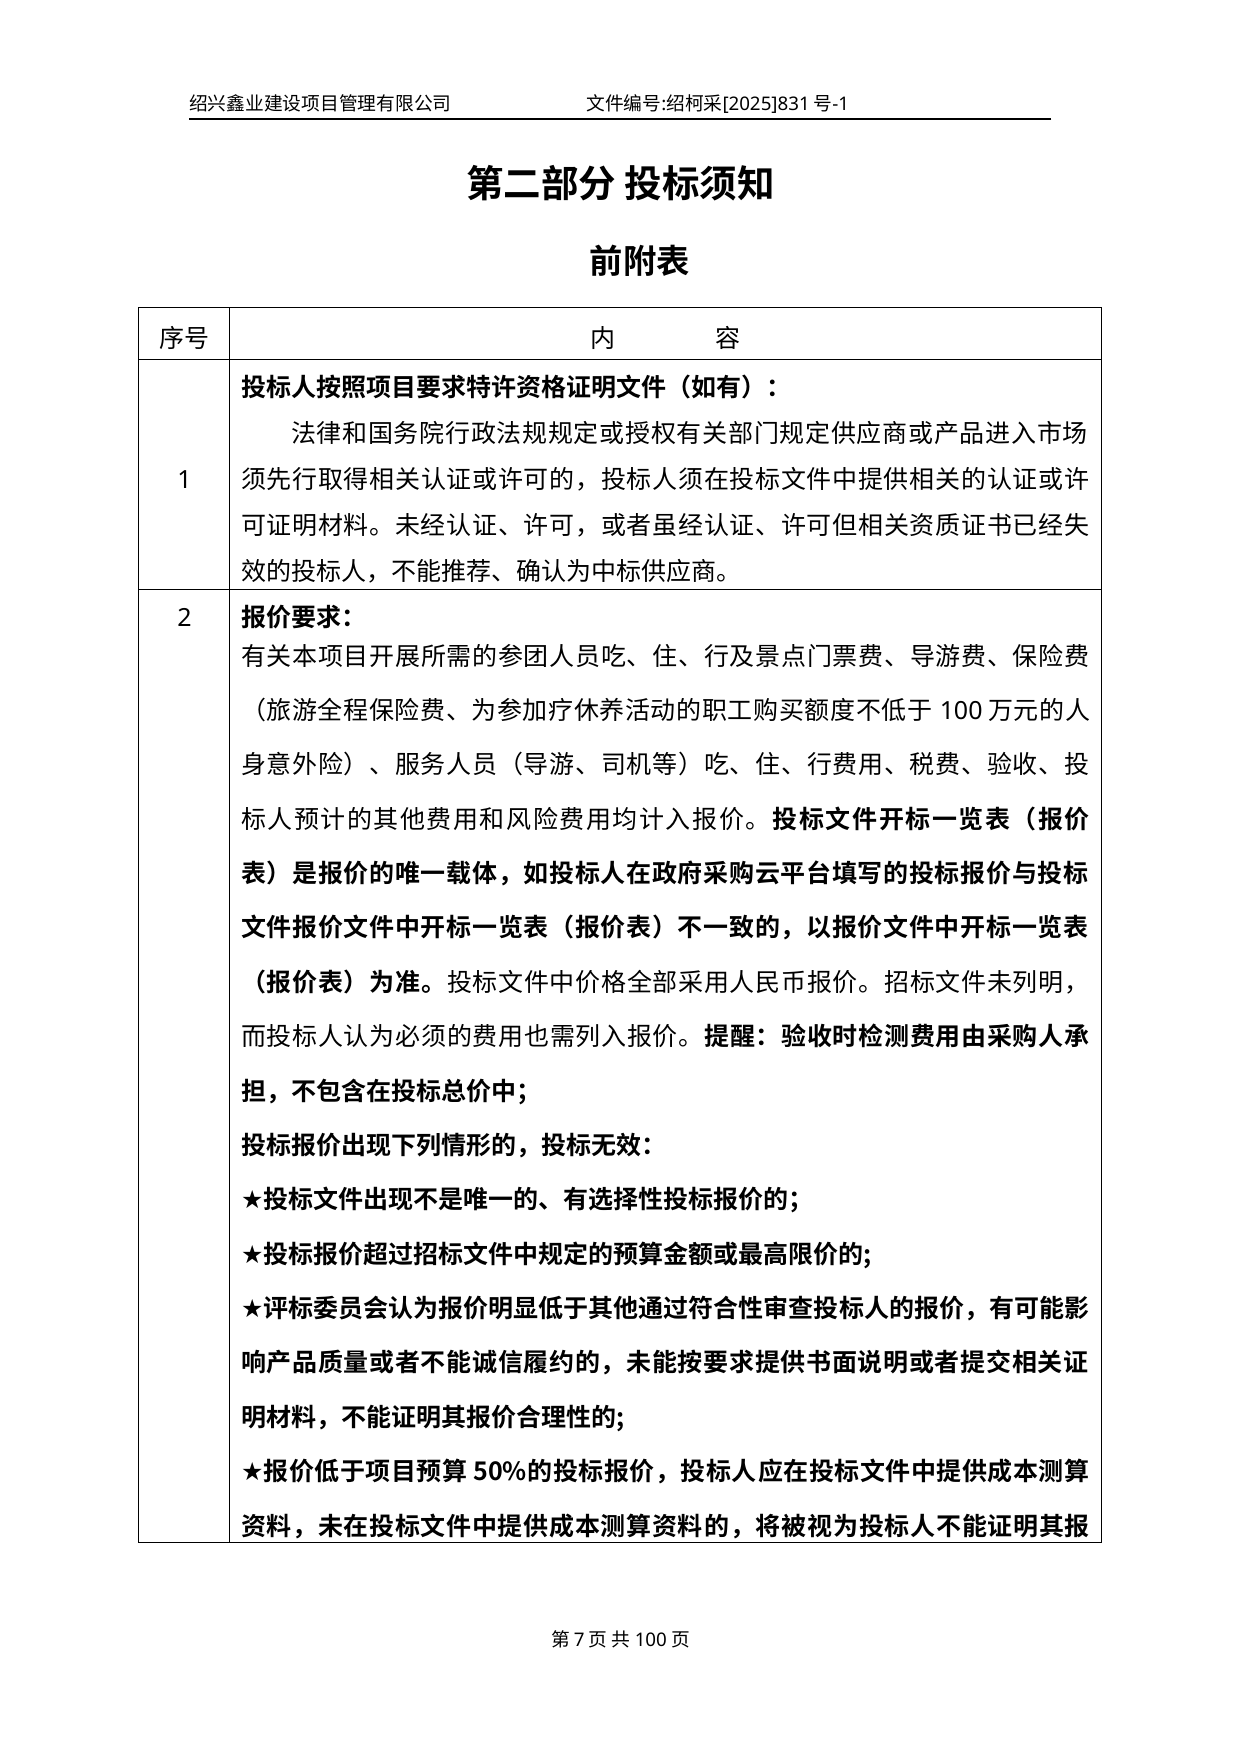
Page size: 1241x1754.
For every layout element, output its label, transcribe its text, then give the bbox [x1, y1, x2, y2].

table_cell 投标人按照项目要求特许资格证明文件（如有）： 法律和国务院行政法规规定或授权有关部门规定供应商或产品进入市场须先行取得相关认证或许可的，投标人须在投标文件中提供相关的认证或许可证明材料。未经认证、许可，或者虽经认证、许可但相关资质证书已经失效的投标人，不能推荐、确认为中标供应商。 [230, 360, 1101, 589]
text 前附表 [189, 235, 1051, 283]
table_header 序号 [139, 308, 229, 359]
table_cell 2 [139, 590, 229, 1542]
table_header 内 容 [230, 308, 1101, 359]
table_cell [230, 590, 1101, 1542]
text 第二部分 投标须知 [189, 153, 1051, 208]
table_cell 1 [139, 360, 229, 589]
